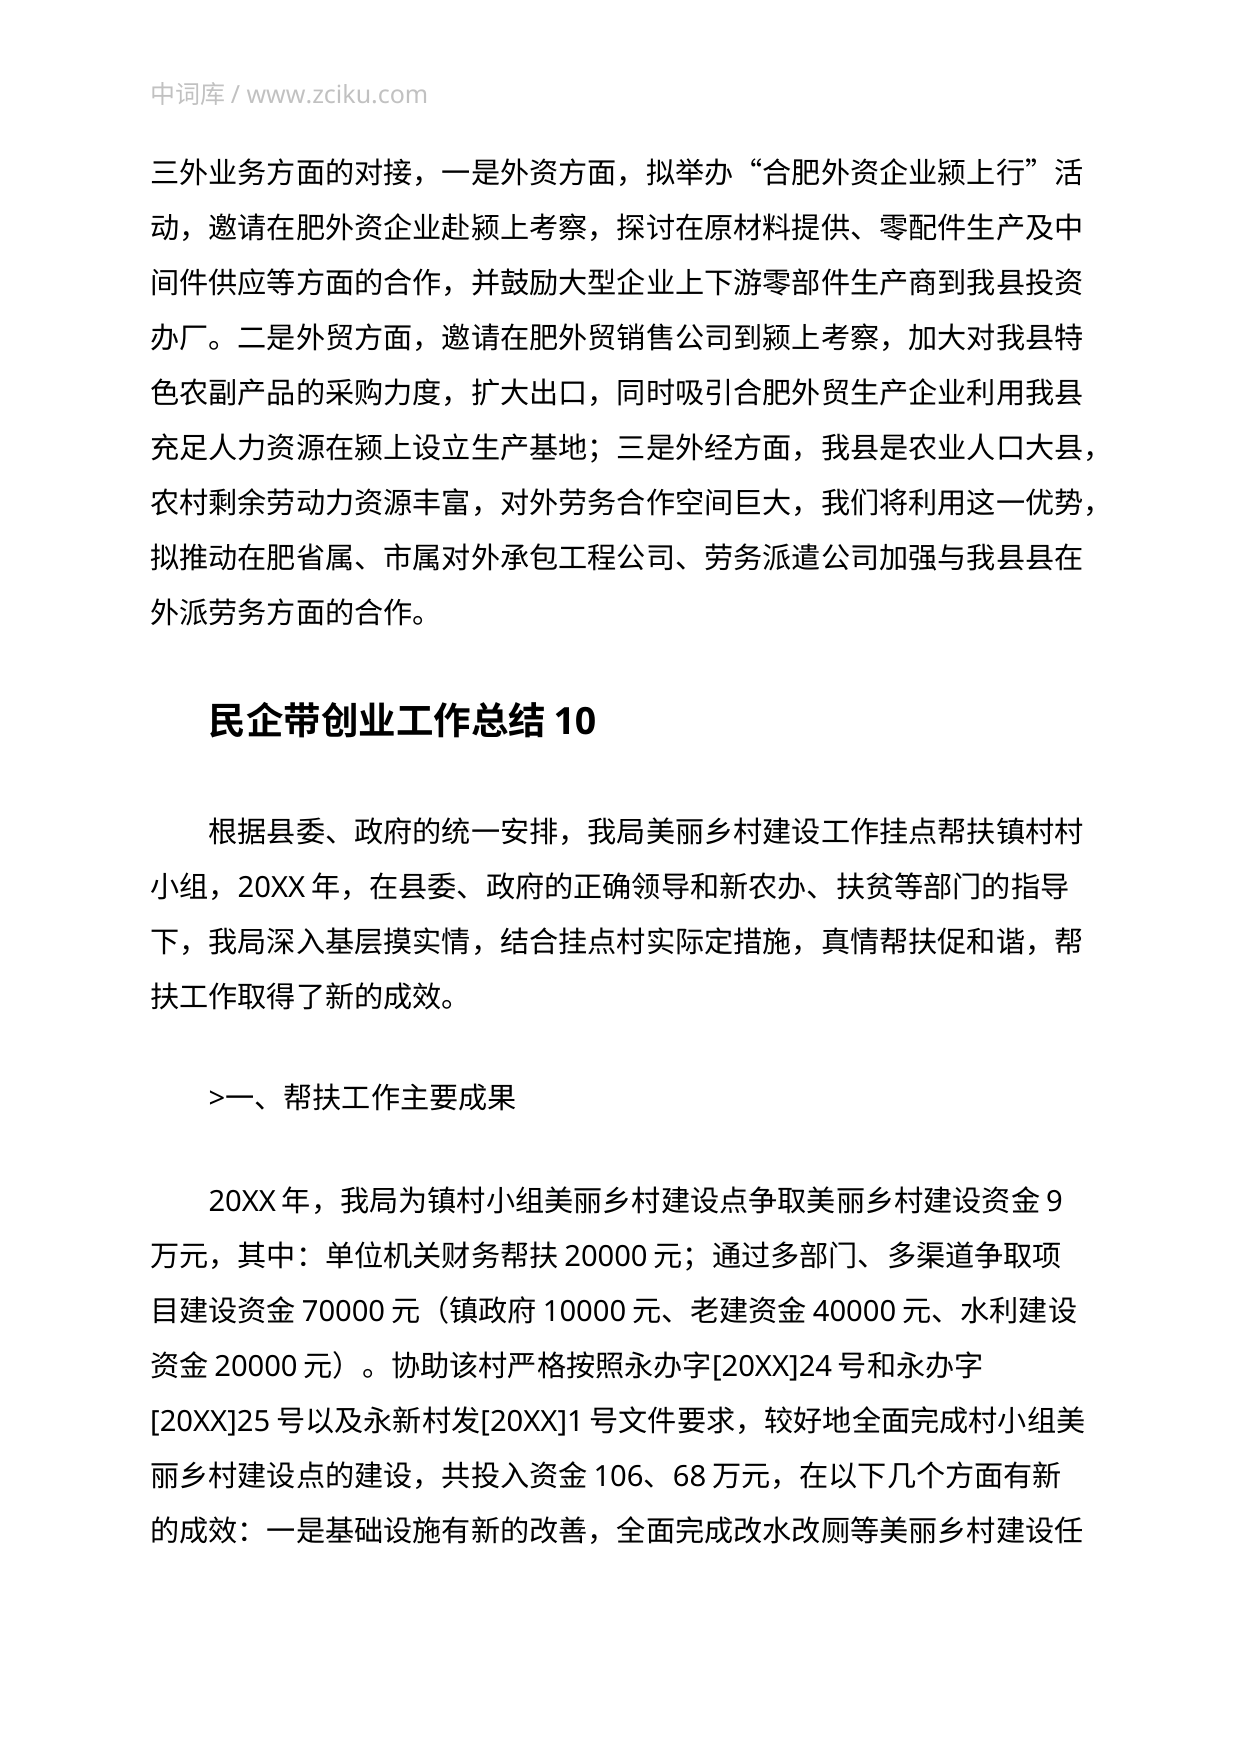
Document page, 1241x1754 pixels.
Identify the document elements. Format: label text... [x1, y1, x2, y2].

text >一、帮扶工作主要成果 [150, 1075, 1090, 1117]
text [150, 1177, 1090, 1549]
text 根据县委、政府的统一安排，我局美丽乡村建设工作挂点帮扶镇村村小组，20XX年，在县委、政府的正确领导和新农办、扶贫等部门的指导下，我局深入基层摸实情，结合挂点村实际定措施，真情帮扶促和谐，帮扶工作取得了新的成效。 [150, 808, 1090, 1016]
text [150, 150, 1090, 631]
text 民企带创业工作总结10 [150, 691, 1090, 745]
